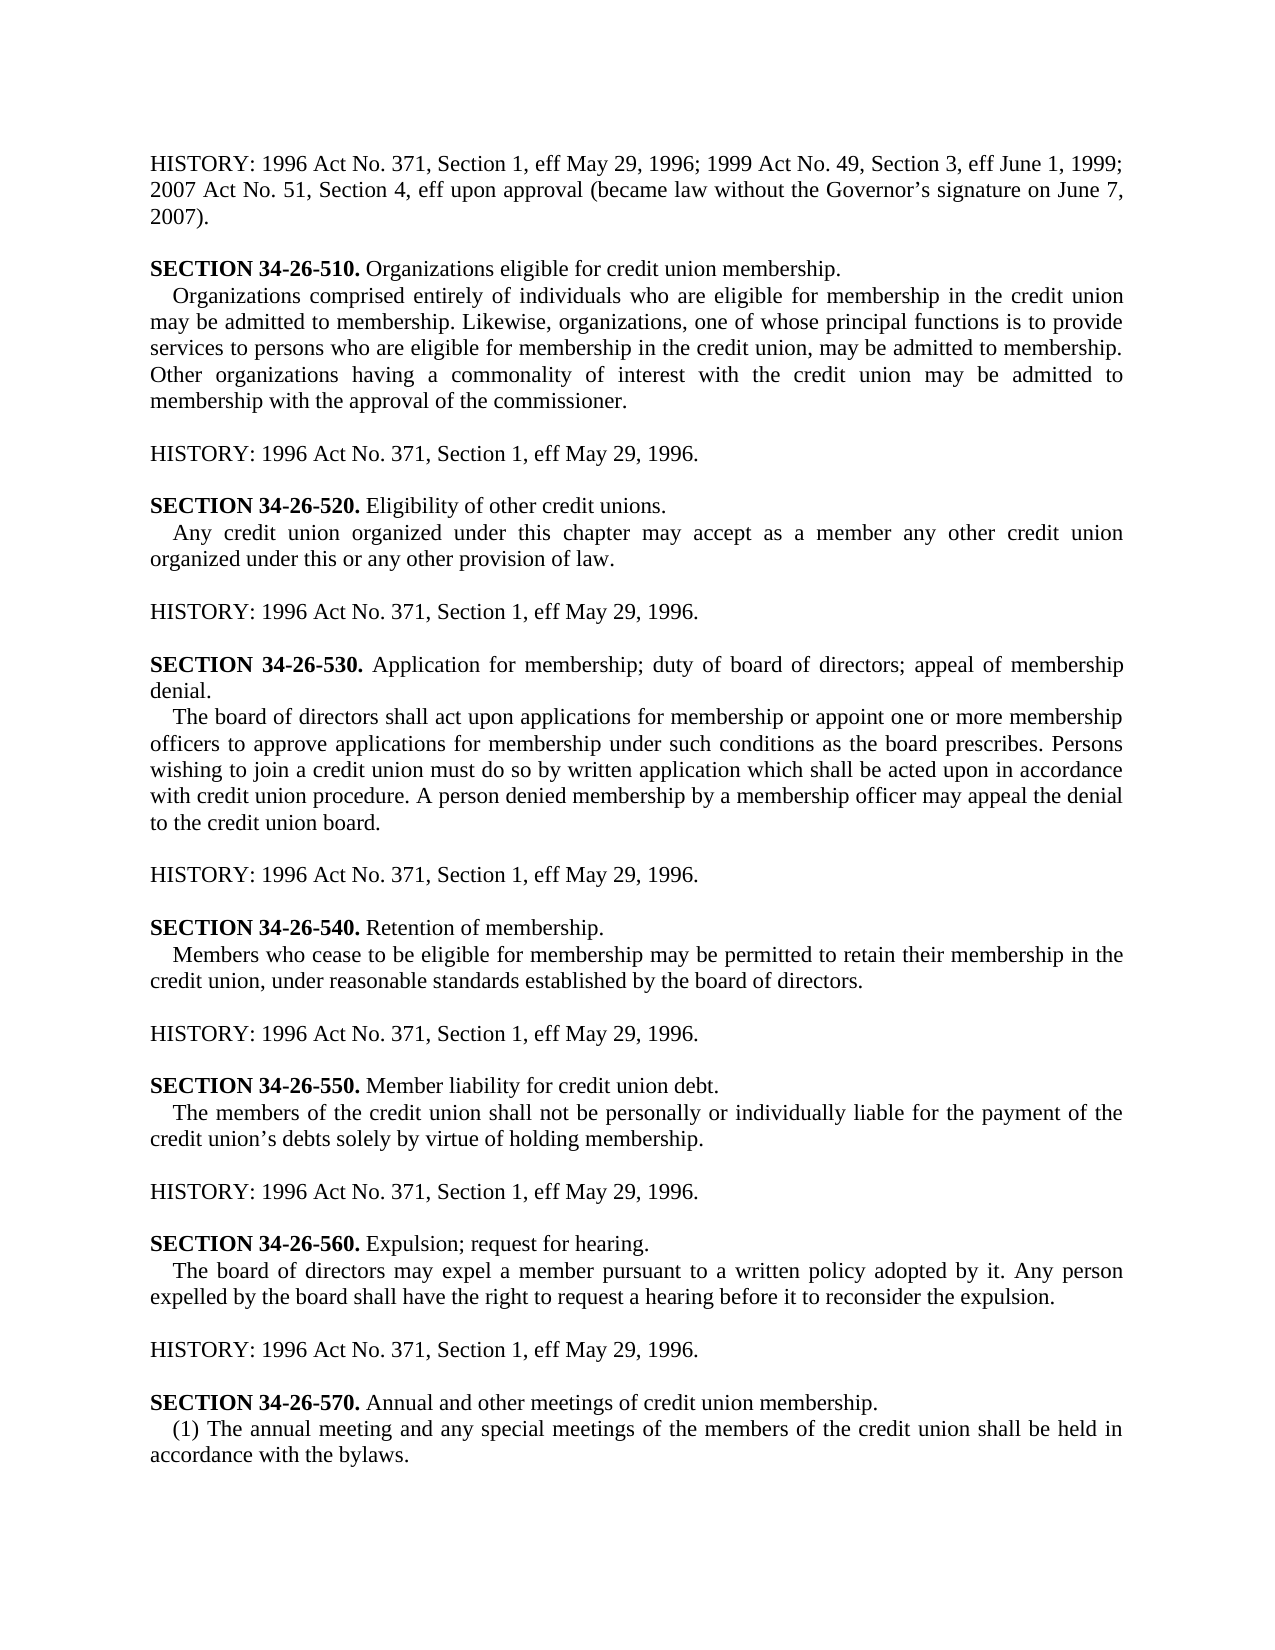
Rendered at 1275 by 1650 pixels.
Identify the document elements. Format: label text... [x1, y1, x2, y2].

text The members of the credit union shall not be personally or individually liable for the payment of the credit union’s debts solely by virtue of holding membership. [150, 1099, 1125, 1151]
text The board of directors shall act upon applications for membership or appoint one or more membership officers to approve applications for membership under such conditions as the board prescribes. Persons wishing to join a credit union must do so by written application which shall be acted upon in accordance with credit union procedure. A person denied membership by a membership officer may appeal the denial to the credit union board. [150, 703, 1125, 835]
text HISTORY: 1996 Act No. 371, Section 1, eff May 29, 1996. [150, 1020, 1125, 1046]
text Any credit union organized under this chapter may accept as a member any other credit union organized under this or any other provision of law. [150, 519, 1125, 572]
text HISTORY: 1996 Act No. 371, Section 1, eff May 29, 1996. [150, 1336, 1125, 1362]
text SECTION 34-26-550. Member liability for credit union debt. [150, 1072, 1125, 1099]
text SECTION 34-26-520. Eligibility of other credit unions. [150, 493, 1125, 519]
text SECTION 34-26-530. Application for membership; duty of board of directors; appeal of membership denial. [150, 651, 1125, 703]
text HISTORY: 1996 Act No. 371, Section 1, eff May 29, 1996; 1999 Act No. 49, Section 3, eff June 1, 1999; 2007 Act No. 51, Section 4, eff upon approval (became law without the Governor’s signature on June 7, 2007). [150, 150, 1125, 229]
text SECTION 34-26-510. Organizations eligible for credit union membership. [150, 255, 1125, 282]
text SECTION 34-26-570. Annual and other meetings of credit union membership. [150, 1389, 1125, 1415]
text Members who cease to be eligible for membership may be permitted to retain their membership in the credit union, under reasonable standards established by the board of directors. [150, 941, 1125, 993]
text Organizations comprised entirely of individuals who are eligible for membership in the credit union may be admitted to membership. Likewise, organizations, one of whose principal functions is to provide services to persons who are eligible for membership in the credit union, may be admitted to membership. Other organizations having a commonality of interest with the credit union may be admitted to membership with the approval of the commissioner. [150, 282, 1125, 413]
text The board of directors may expel a member pursuant to a written policy adopted by it. Any person expelled by the board shall have the right to request a hearing before it to reconsider the expulsion. [150, 1257, 1125, 1309]
text HISTORY: 1996 Act No. 371, Section 1, eff May 29, 1996. [150, 598, 1125, 624]
text HISTORY: 1996 Act No. 371, Section 1, eff May 29, 1996. [150, 440, 1125, 466]
text HISTORY: 1996 Act No. 371, Section 1, eff May 29, 1996. [150, 862, 1125, 888]
text SECTION 34-26-540. Retention of membership. [150, 914, 1125, 941]
text HISTORY: 1996 Act No. 371, Section 1, eff May 29, 1996. [150, 1178, 1125, 1204]
text SECTION 34-26-560. Expulsion; request for hearing. [150, 1231, 1125, 1257]
text (1) The annual meeting and any special meetings of the members of the credit union shall be held in accordance with the bylaws. [150, 1415, 1125, 1468]
